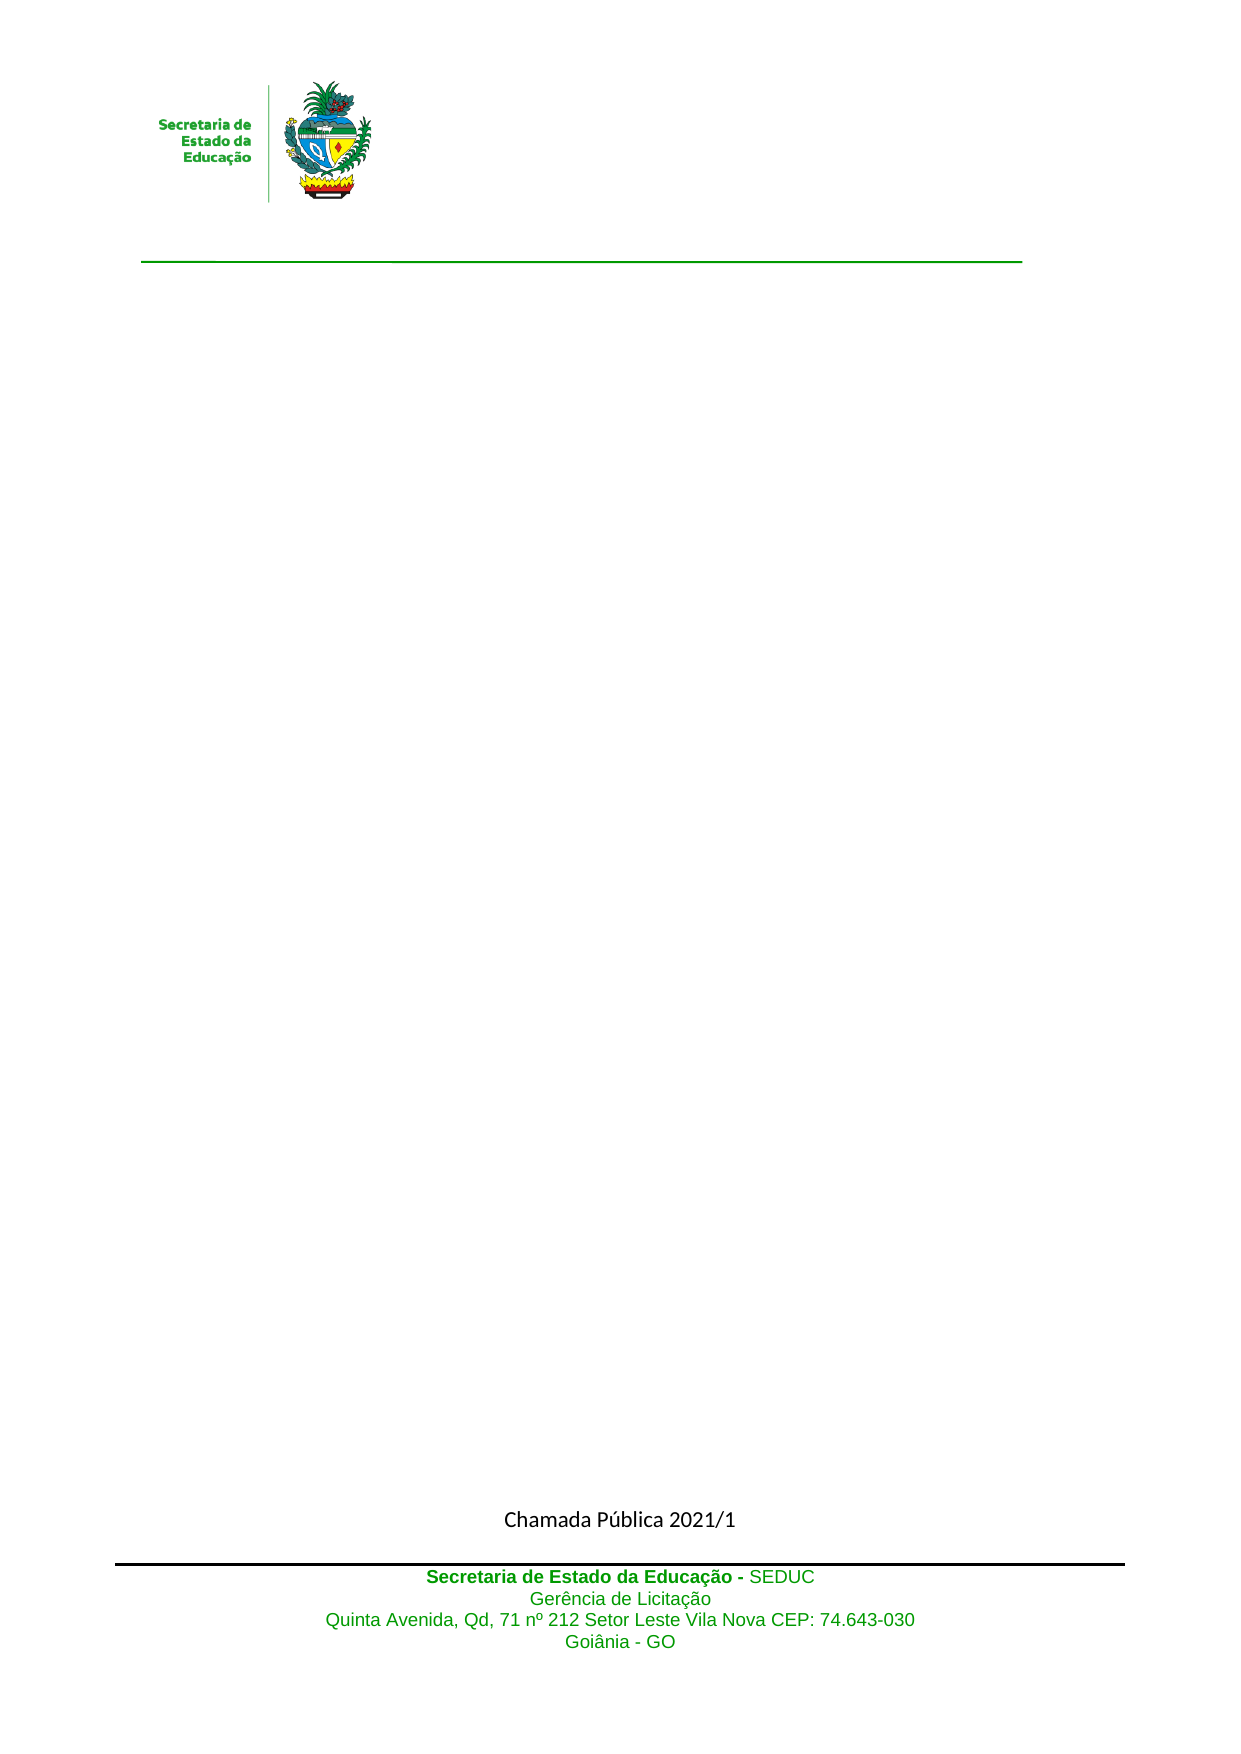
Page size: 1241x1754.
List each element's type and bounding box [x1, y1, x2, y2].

picture [158, 80, 372, 203]
